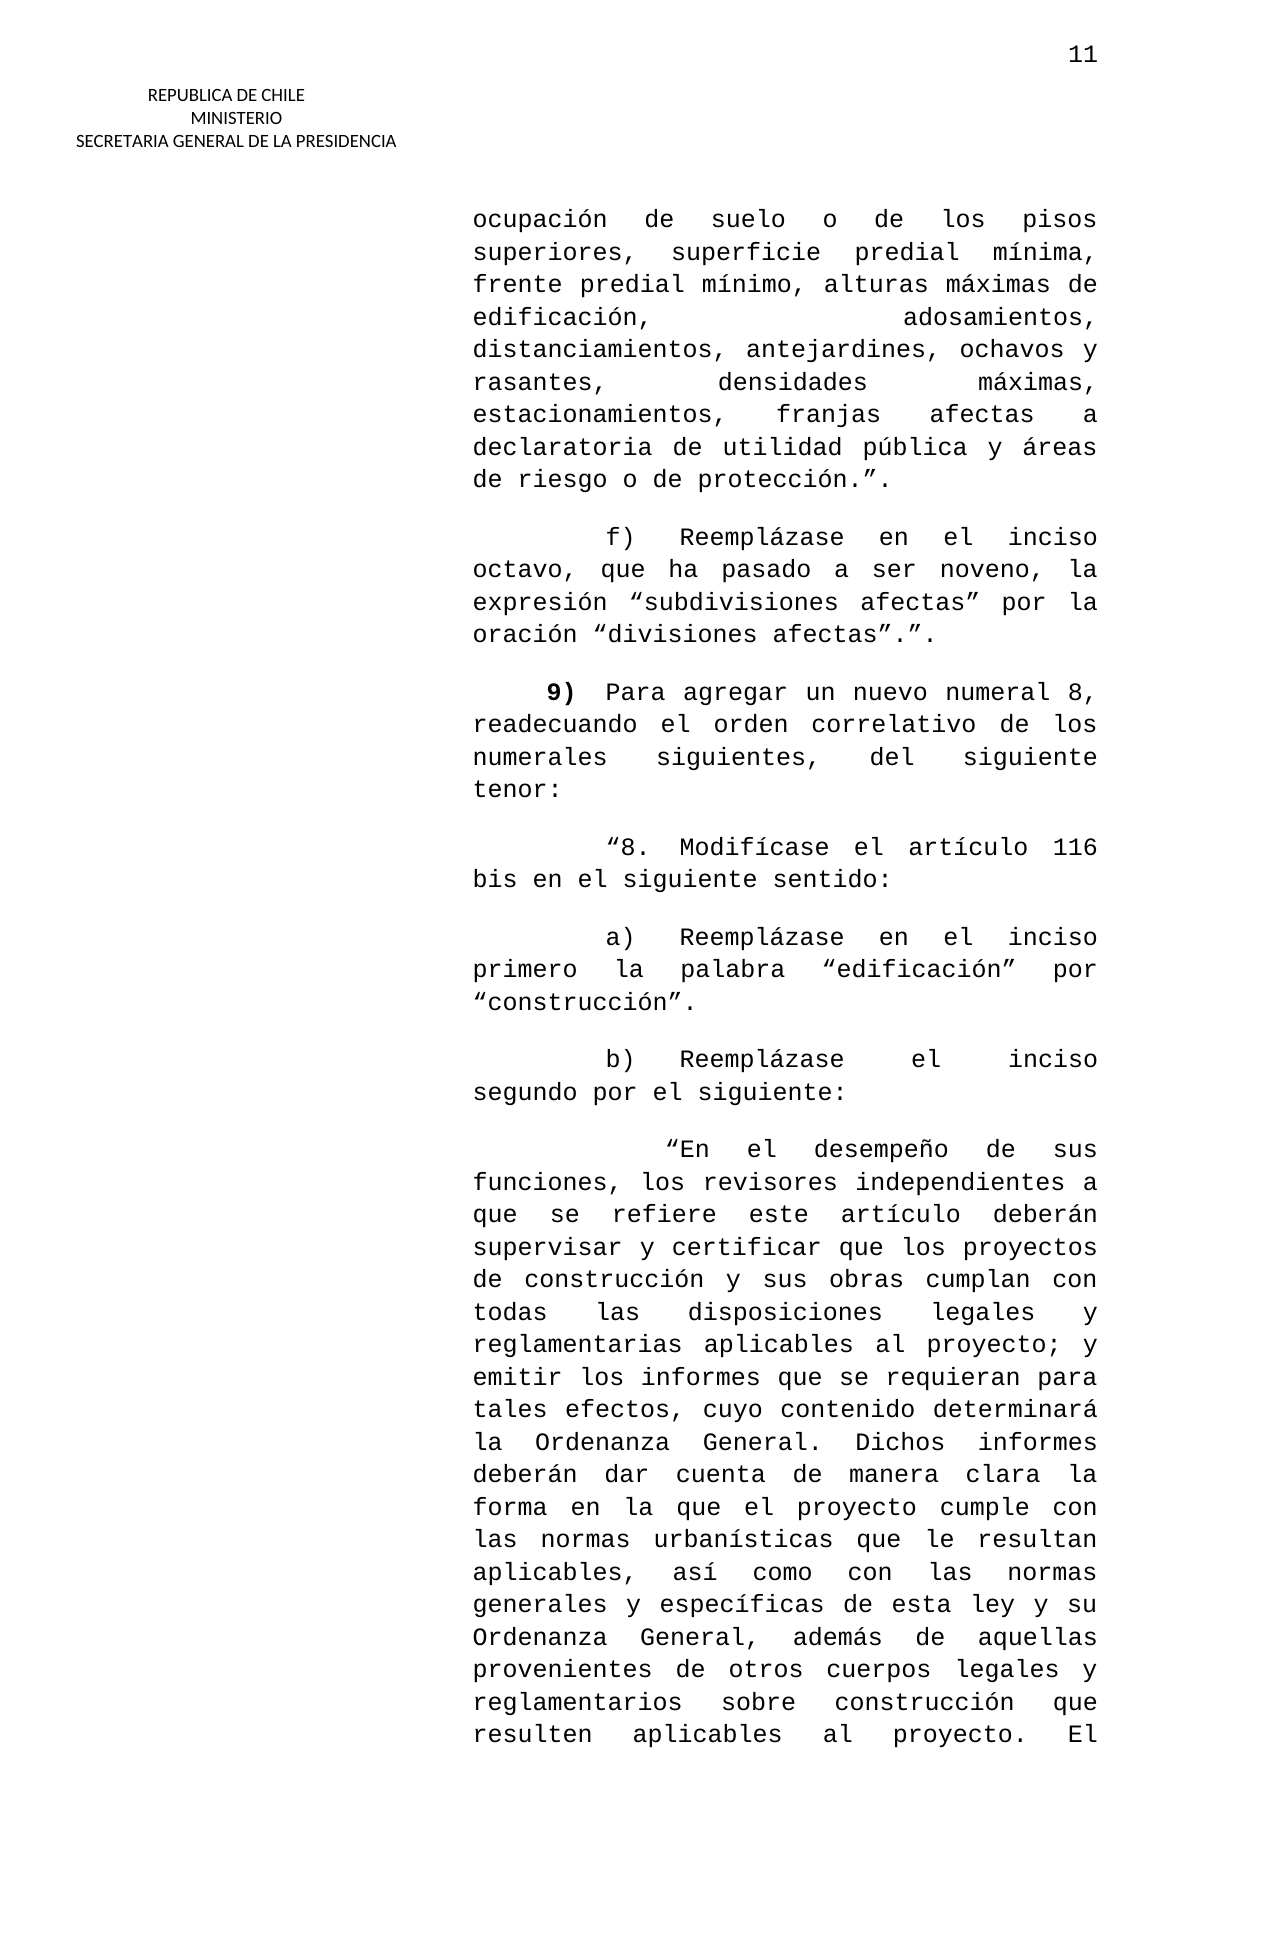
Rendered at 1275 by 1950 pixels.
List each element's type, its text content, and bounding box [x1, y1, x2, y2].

text “8. Modifícase el artículo 116 bis en el siguiente sentido: [472, 834, 1098, 895]
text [472, 207, 1098, 495]
text 9) Para agregar un nuevo numeral 8, readecuando el orden correlativo de los numerales siguientes, del siguiente tenor: [472, 679, 1098, 805]
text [472, 1137, 1098, 1750]
text f) Reemplázase en el inciso octavo, que ha pasado a ser noveno, la expresión “subdivisiones afectas” por la oración “divisiones afectas”.”. [472, 524, 1098, 650]
text a) Reemplázase en el inciso primero la palabra “edificación” por “construcción”. [472, 924, 1098, 1018]
text b) Reemplázase el inciso segundo por el siguiente: [472, 1047, 1098, 1108]
